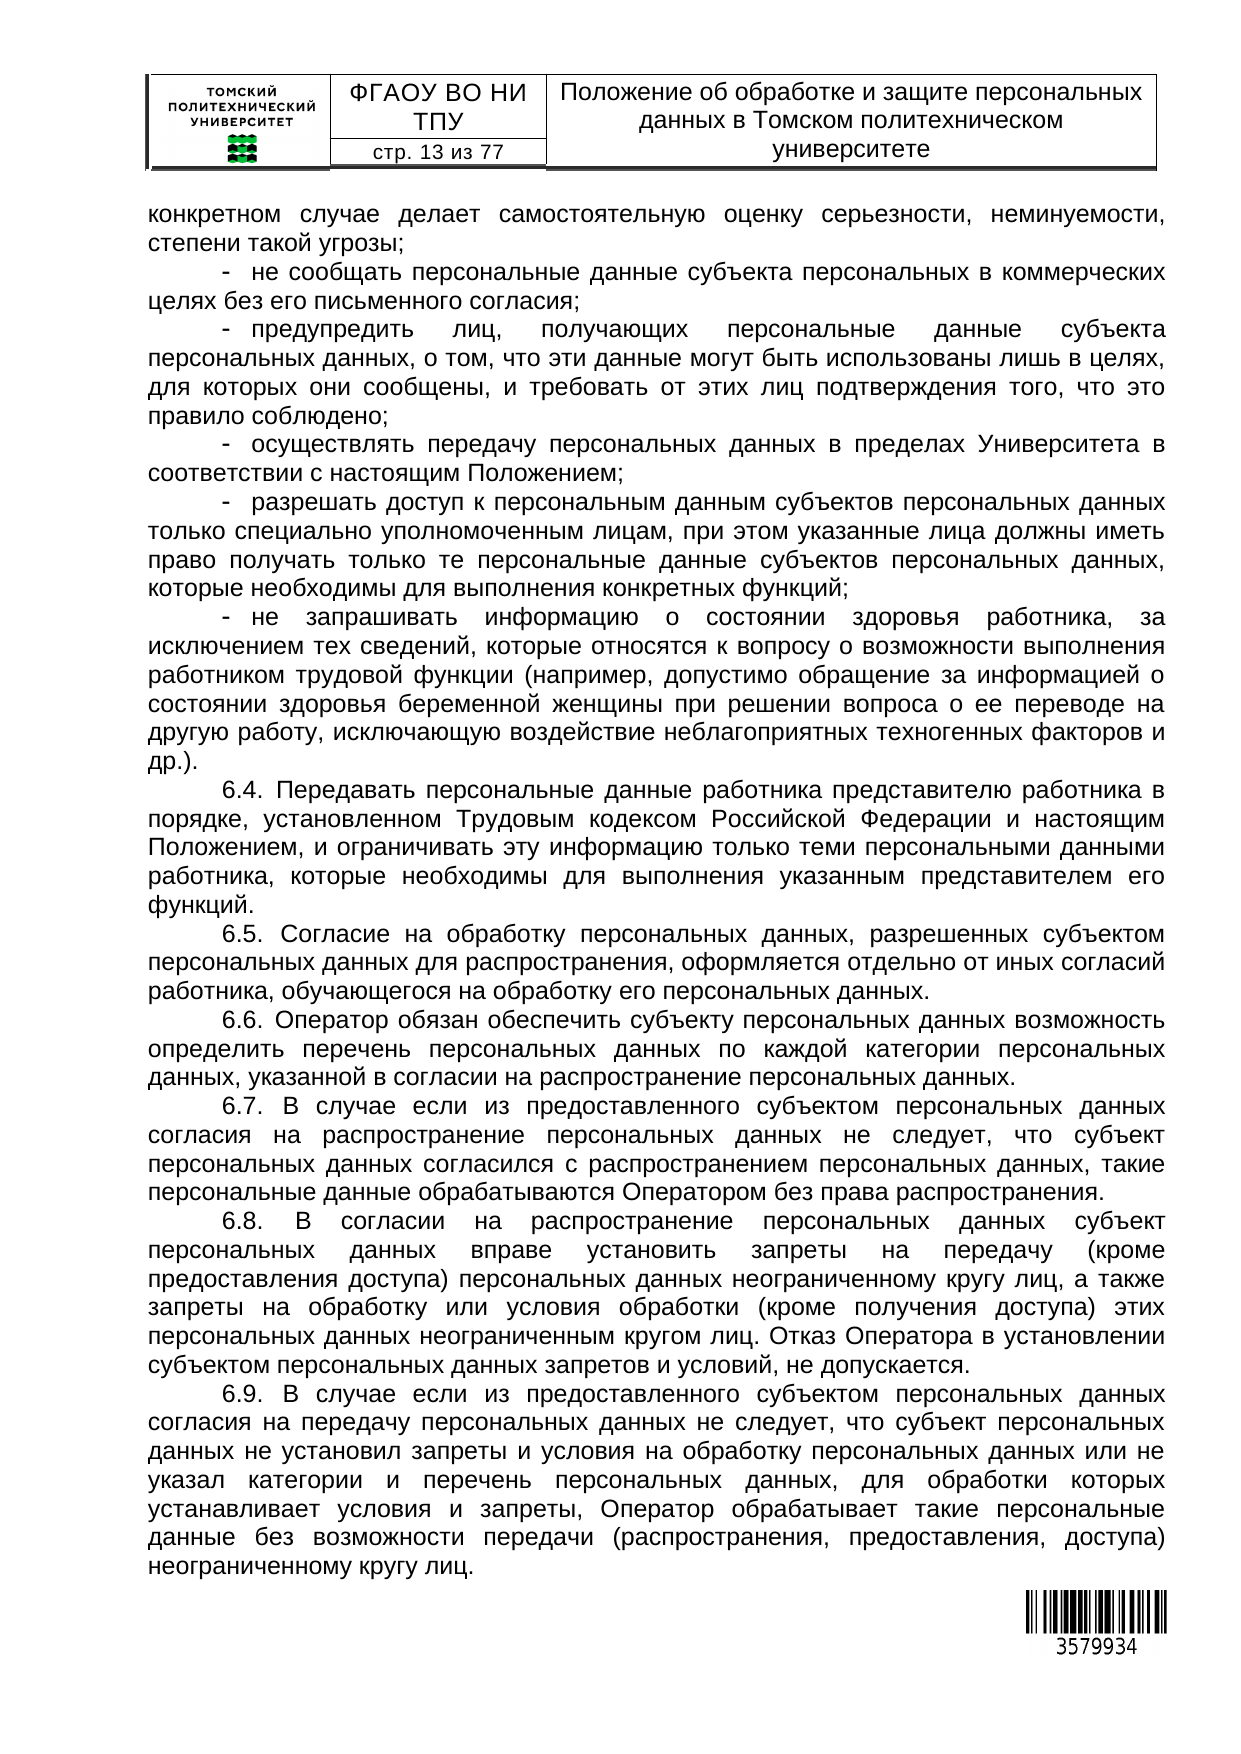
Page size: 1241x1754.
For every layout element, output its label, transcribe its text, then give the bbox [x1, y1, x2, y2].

list Оператор обязан обеспечить субъекту персональных данных возможность определить перечень персональных данных по каждой категории персональных данных, указанной в согласии на распространение персональных данных. [148, 1005, 1167, 1091]
list В согласии на распространение персональных данных субъект персональных данных вправе установить запреты на передачу (кроме предоставления доступа) персональных данных неограниченному кругу лиц, а также запреты на обработку или условия обработки (кроме получения доступа) этих персональных данных неограниченным кругом лиц. Отказ Оператора в установлении субъектом персональных данных запретов и условий, не допускается. [148, 1206, 1167, 1378]
list разрешать доступ к персональным данным субъектов персональных данных только специально уполномоченным лицам, при этом указанные лица должны иметь право получать только те персональные данные субъектов персональных данных, которые необходимы для выполнения конкретных функций; [148, 487, 1167, 602]
list осуществлять передачу персональных данных в пределах Университета в соответствии с настоящим Положением; [148, 429, 1167, 487]
list В случае если из предоставленного субъектом персональных данных согласия на передачу персональных данных не следует, что субъект персональных данных не установил запреты и условия на обработку персональных данных или не указал категории и перечень персональных данных, для обработки которых устанавливает условия и запреты, Оператор обрабатывает такие персональные данные без возможности передачи (распространения, предоставления, доступа) неограниченному кругу лиц. [148, 1378, 1167, 1580]
picture [1026, 1590, 1167, 1662]
list предупредить лиц, получающих персональные данные субъекта персональных данных, о том, что эти данные могут быть использованы лишь в целях, для которых они сообщены, и требовать от этих лиц подтверждения того, что это правило соблюдено; [148, 314, 1167, 429]
list В случае если из предоставленного субъектом персональных данных согласия на распространение персональных данных не следует, что субъект персональных данных согласился с распространением персональных данных, такие персональные данные обрабатываются Оператором без права распространения. [148, 1091, 1167, 1206]
picture [158, 81, 320, 165]
list Передавать персональные данные работника представителю работника в порядке, установленном Трудовым кодексом Российской Федерации и настоящим Положением, и ограничивать эту информацию только теми персональными данными работника, которые необходимы для выполнения указанным представителем его функций. [148, 775, 1167, 918]
list не сообщать персональные данные субъекта персональных в коммерческих целях без его письменного согласия; [148, 257, 1167, 314]
list не запрашивать информацию о состоянии здоровья работника, за исключением тех сведений, которые относятся к вопросу о возможности выполнения работником трудовой функции (например, допустимо обращение за информацией о состоянии здоровья беременной женщины при решении вопроса о ее переводе на другую работу, исключающую воздействие неблагоприятных техногенных факторов и др.). [148, 602, 1167, 775]
list Согласие на обработку персональных данных, разрешенных субъектом персональных данных для распространения, оформляется отдельно от иных согласий работника, обучающегося на обработку его персональных данных. [148, 918, 1167, 1005]
